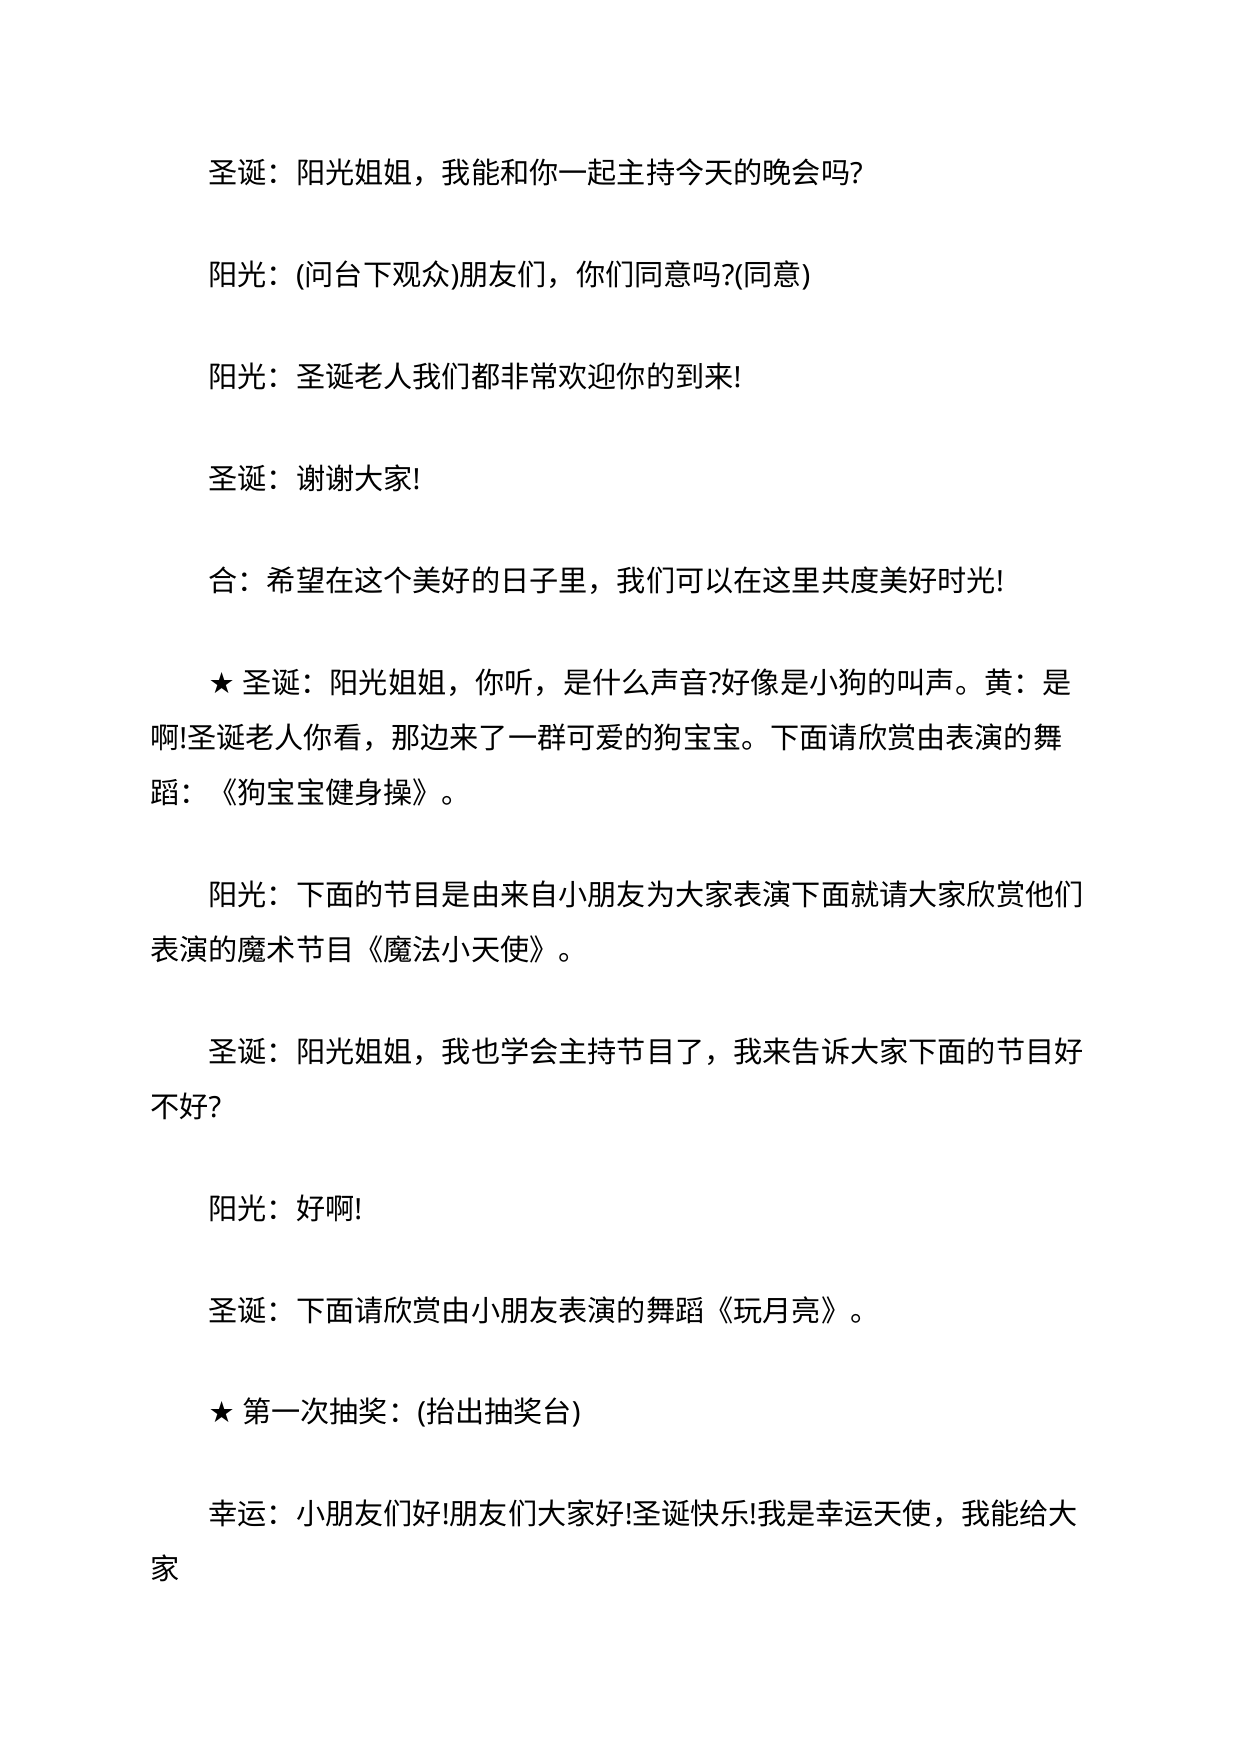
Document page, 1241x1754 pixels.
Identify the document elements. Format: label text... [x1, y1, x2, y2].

text 圣诞：阳光姐姐，我能和你一起主持今天的晚会吗? [150, 150, 1090, 192]
text 阳光：好啊! [150, 1185, 1090, 1228]
text 阳光：圣诞老人我们都非常欢迎你的到来! [150, 354, 1090, 396]
text 圣诞：阳光姐姐，我也学会主持节目了，我来告诉大家下面的节目好不好? [150, 1028, 1090, 1126]
text ★ 圣诞：阳光姐姐，你听，是什么声音?好像是小狗的叫声。黄：是啊!圣诞老人你看，那边来了一群可爱的狗宝宝。下面请欣赏由表演的舞蹈：《狗宝宝健身操》。 [150, 660, 1090, 812]
text 圣诞：下面请欣赏由小朋友表演的舞蹈《玩月亮》。 [150, 1287, 1090, 1329]
text 幸运：小朋友们好!朋友们大家好!圣诞快乐!我是幸运天使，我能给大家 [150, 1491, 1090, 1588]
text 阳光：(问台下观众)朋友们，你们同意吗?(同意) [150, 252, 1090, 294]
text 圣诞：谢谢大家! [150, 456, 1090, 498]
text ★ 第一次抽奖：(抬出抽奖台) [150, 1389, 1090, 1431]
text 合：希望在这个美好的日子里，我们可以在这里共度美好时光! [150, 558, 1090, 600]
text 阳光：下面的节目是由来自小朋友为大家表演下面就请大家欣赏他们表演的魔术节目《魔法小天使》。 [150, 872, 1090, 969]
